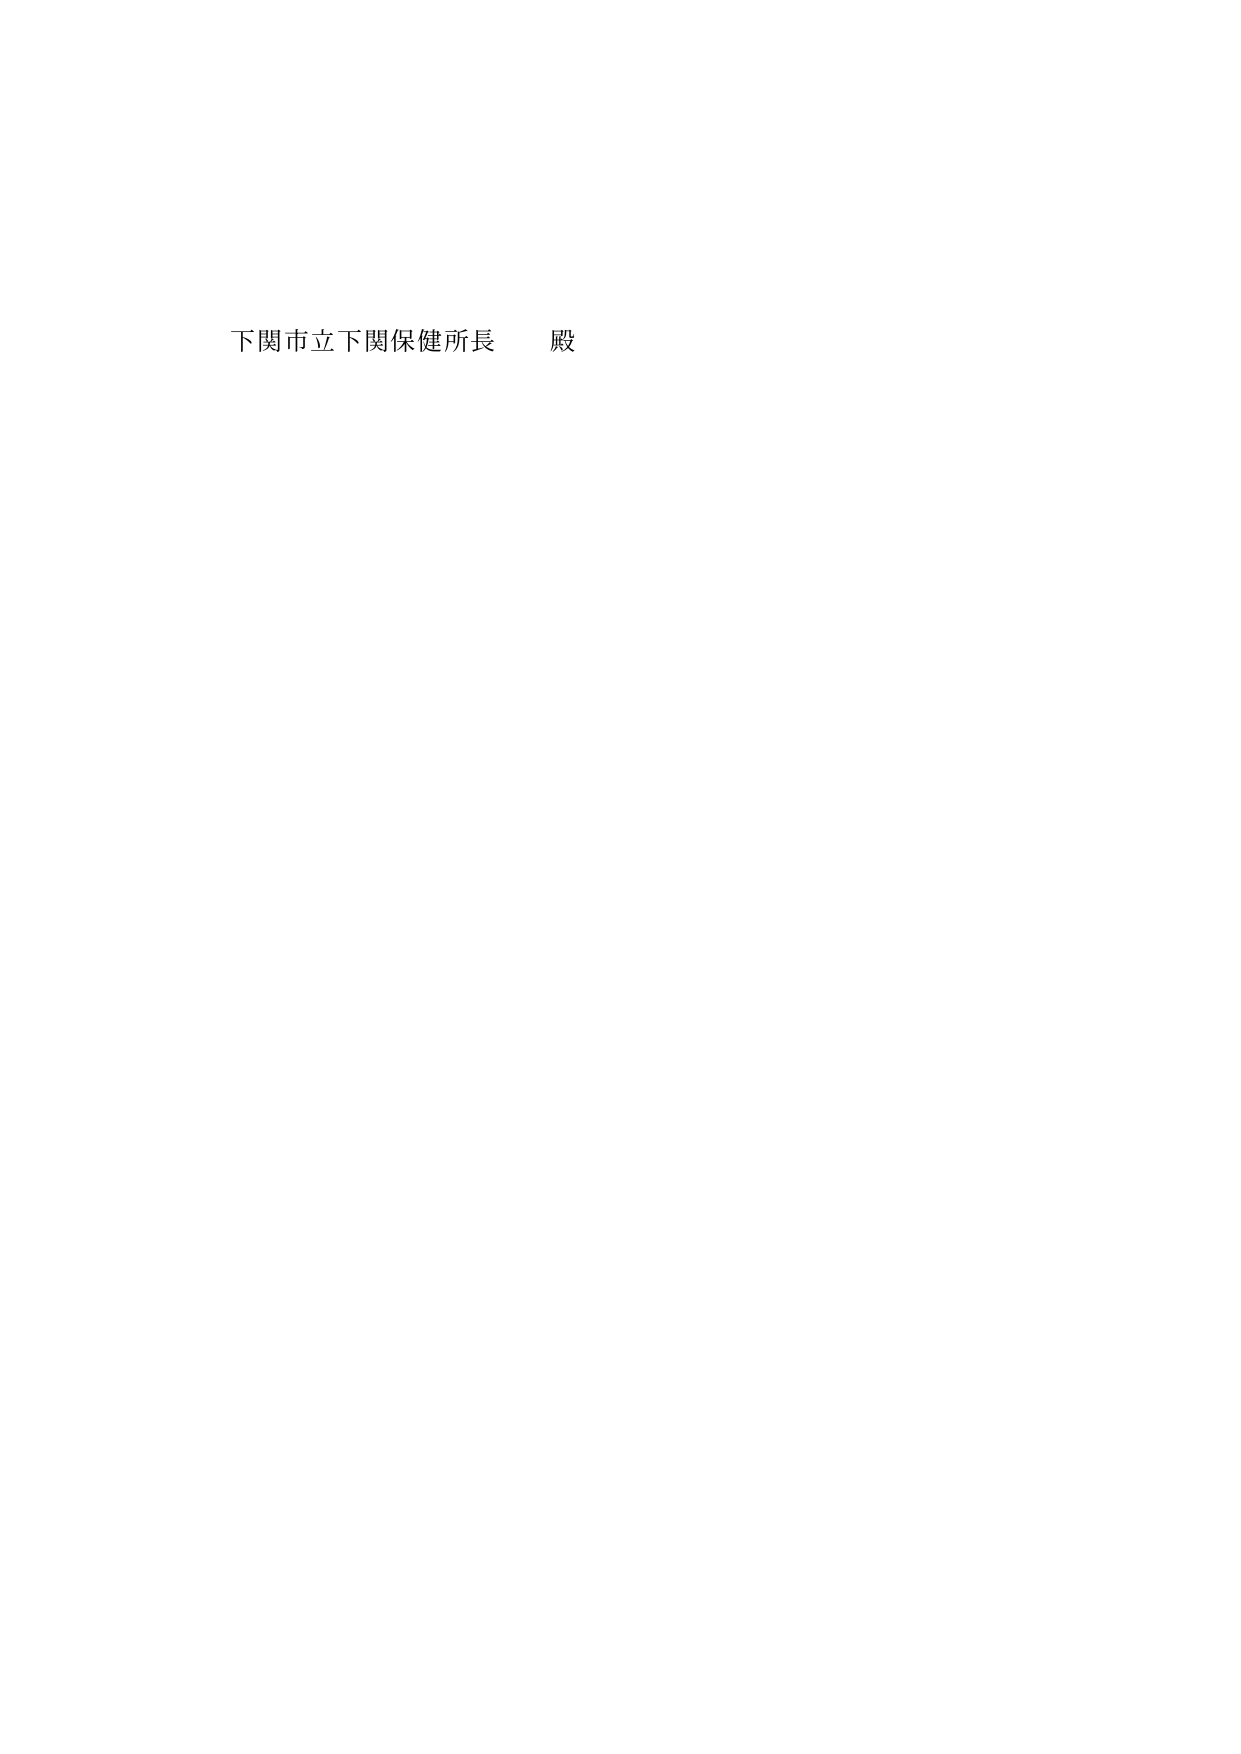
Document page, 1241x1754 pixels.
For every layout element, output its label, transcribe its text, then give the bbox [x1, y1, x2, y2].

text 下関市立下関保健所長 殿 [177, 321, 1063, 358]
